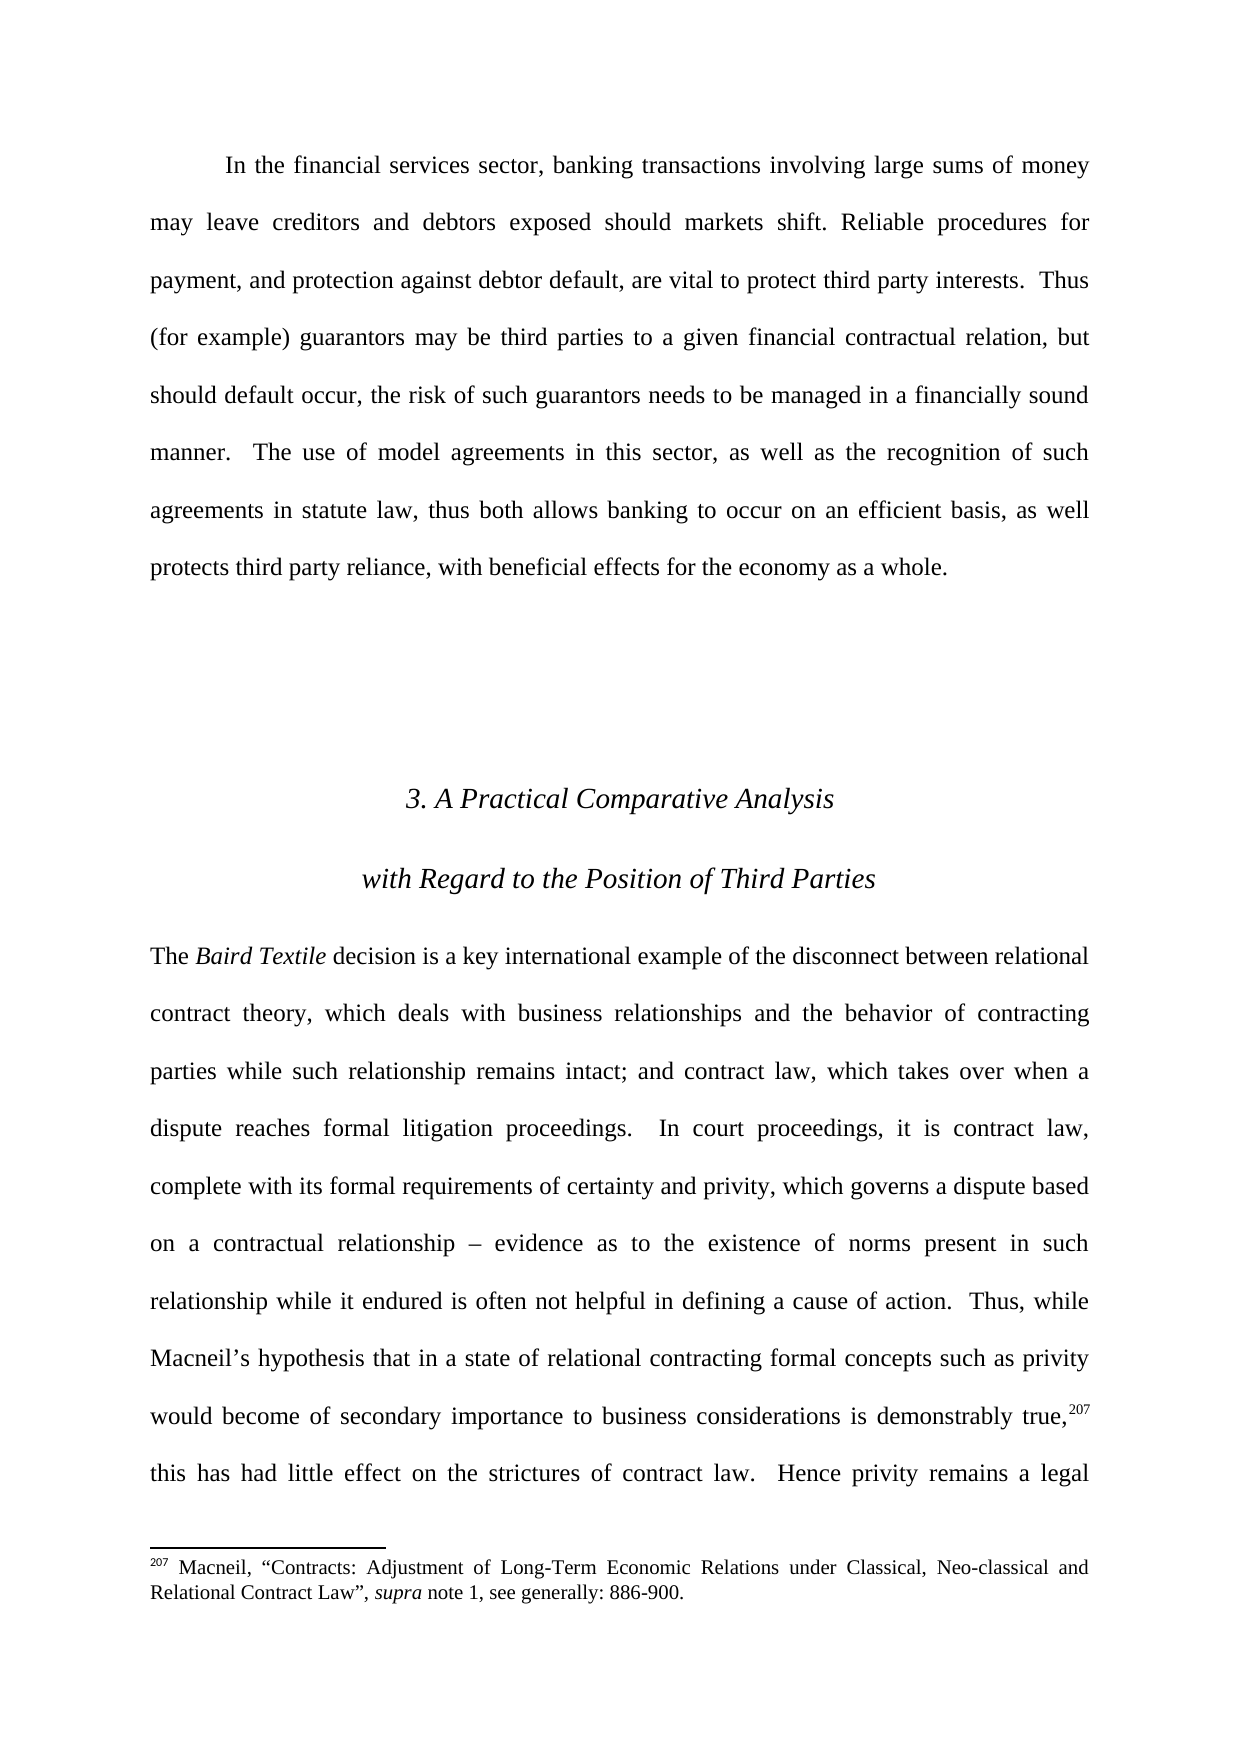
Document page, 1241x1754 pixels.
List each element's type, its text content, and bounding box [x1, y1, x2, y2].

text 3. A Practical Comparative Analysis [150, 782, 1090, 815]
text In the financial services sector, banking transactions involving large sums of money may leave creditors and debtors exposed should markets shift. Reliable procedures for payment, and protection against debtor default, are vital to protect third party interests. Thus (for example) guarantors may be third parties to a given financial contractual relation, but should default occur, the risk of such guarantors needs to be managed in a financially sound manner. The use of model agreements in this sector, as well as the recognition of such agreements in statute law, thus both allows banking to occur on an efficient basis, as well protects third party reliance, with beneficial effects for the economy as a whole. [150, 150, 1090, 581]
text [150, 941, 1090, 1487]
text with Regard to the Position of Third Parties [150, 861, 1090, 895]
